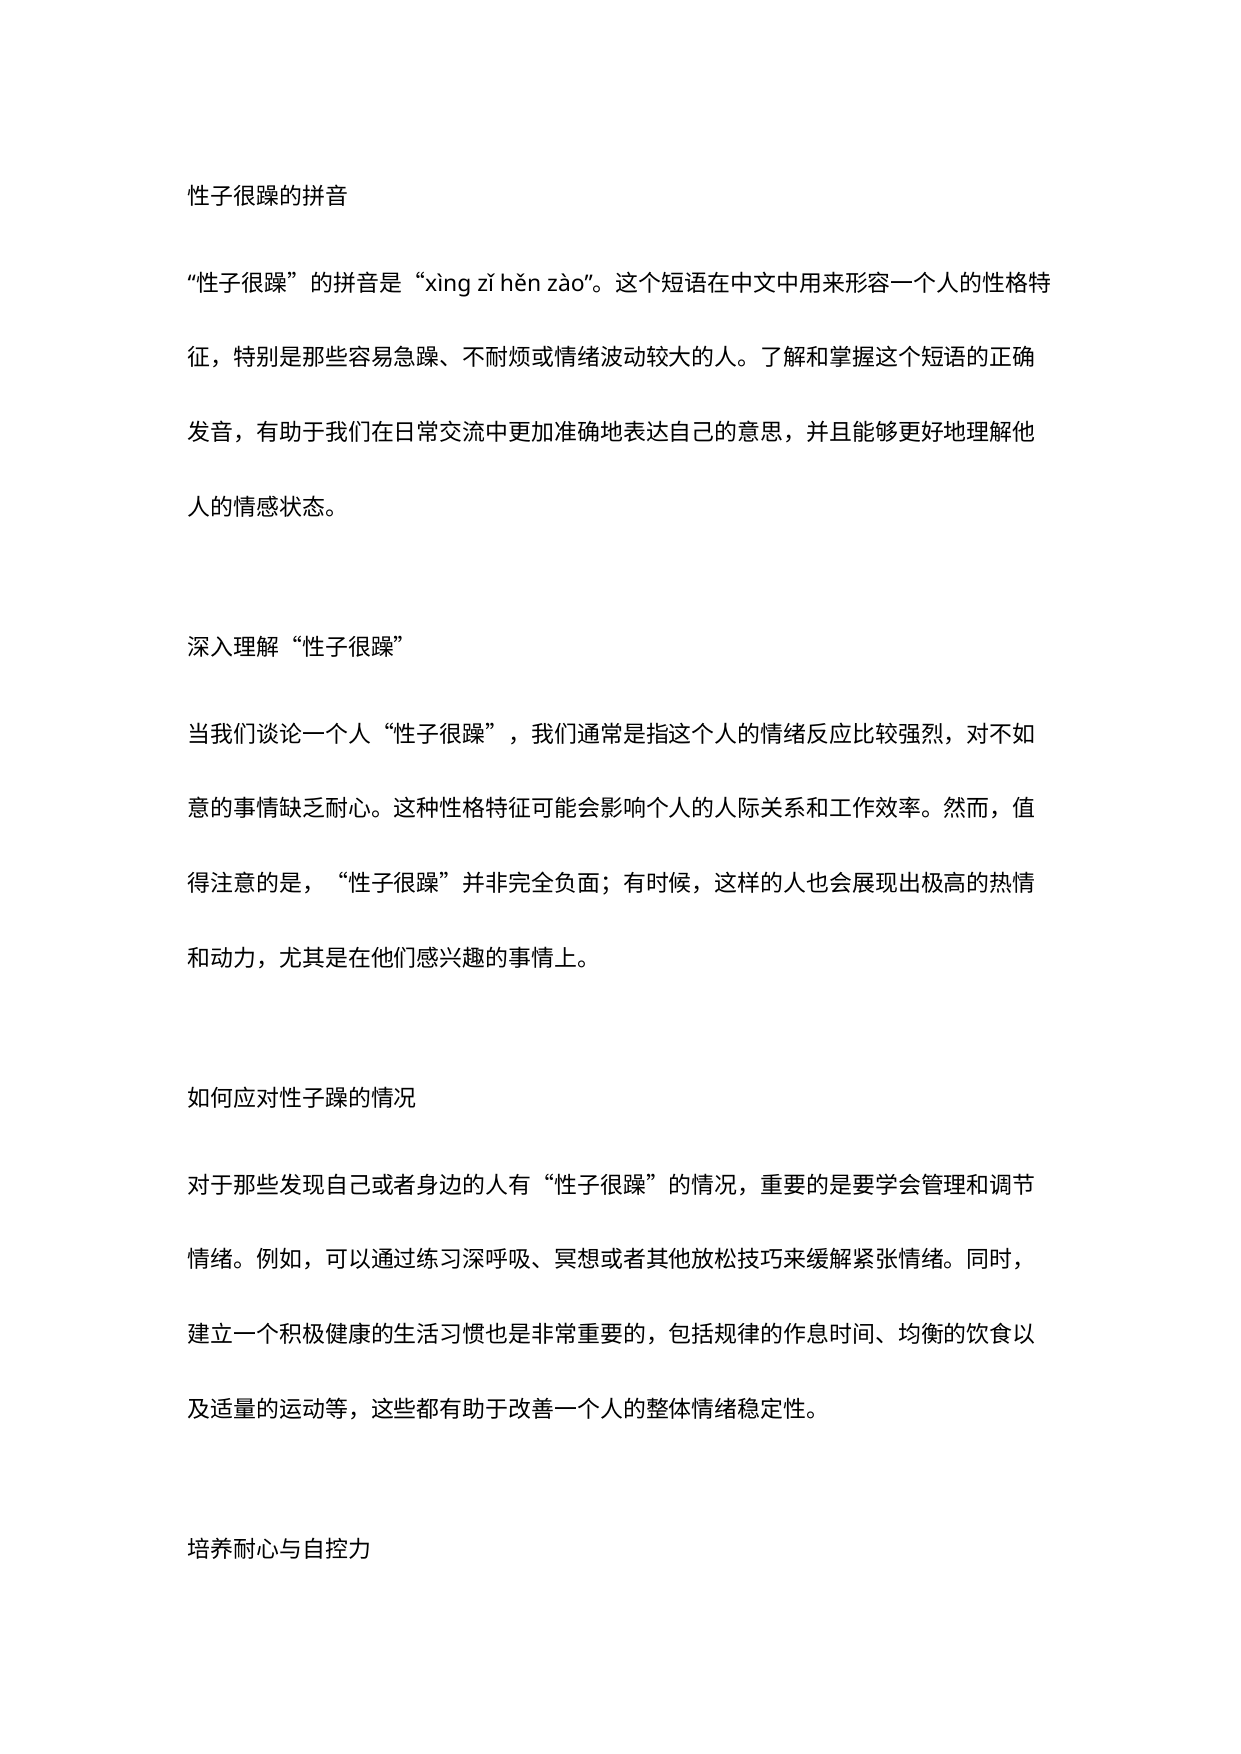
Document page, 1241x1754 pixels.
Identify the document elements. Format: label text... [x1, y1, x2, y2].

text 当我们谈论一个人“性子很躁”，我们通常是指这个人的情绪反应比较强烈，对不如意的事情缺乏耐心。这种性格特征可能会影响个人的人际关系和工作效率。然而，值得注意的是，“性子很躁”并非完全负面；有时候，这样的人也会展现出极高的热情和动力，尤其是在他们感兴趣的事情上。 [187, 699, 1053, 989]
text “性子很躁”的拼音是“xìng zǐ hěn zào”。这个短语在中文中用来形容一个人的性格特征，特别是那些容易急躁、不耐烦或情绪波动较大的人。了解和掌握这个短语的正确发音，有助于我们在日常交流中更加准确地表达自己的意思，并且能够更好地理解他人的情感状态。 [187, 248, 1053, 538]
text 对于那些发现自己或者身边的人有“性子很躁”的情况，重要的是要学会管理和调节情绪。例如，可以通过练习深呼吸、冥想或者其他放松技巧来缓解紧张情绪。同时，建立一个积极健康的生活习惯也是非常重要的，包括规律的作息时间、均衡的饮食以及适量的运动等，这些都有助于改善一个人的整体情绪稳定性。 [187, 1151, 1053, 1440]
text 培养耐心与自控力 [187, 1515, 1053, 1580]
text 如何应对性子躁的情况 [187, 1064, 1053, 1129]
text 性子很躁的拼音 [187, 162, 1053, 227]
text 深入理解“性子很躁” [187, 613, 1053, 678]
